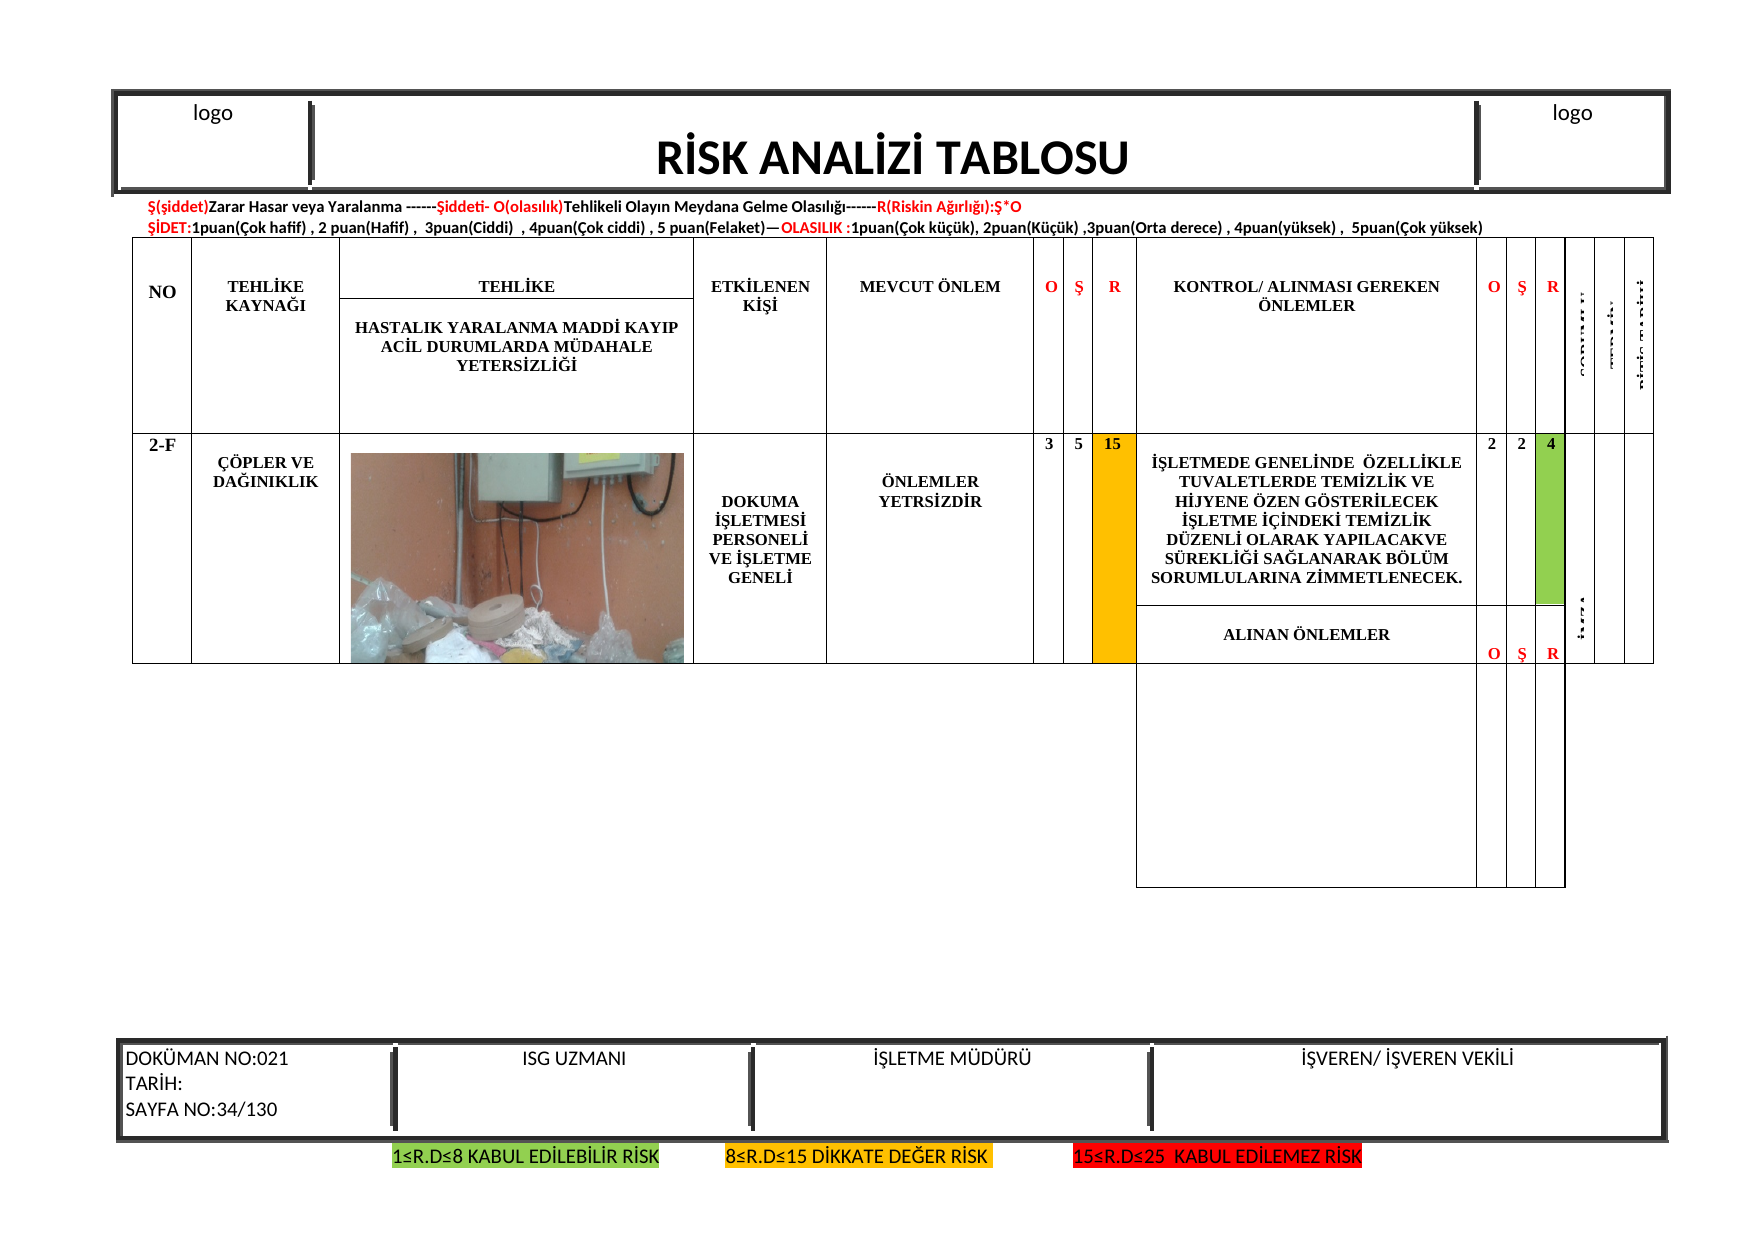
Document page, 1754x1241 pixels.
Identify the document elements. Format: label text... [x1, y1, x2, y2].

table_cell [1536, 664, 1564, 887]
table_cell MEVCUT ÖNLEM [827, 238, 1033, 433]
table_cell ÖNLEMLER YETRSİZDİR [827, 434, 1033, 663]
table_cell 3 [1034, 434, 1063, 663]
table_cell ALINAN ÖNLEMLER [1137, 606, 1476, 663]
table_cell İŞLETMEDE GENELİNDE ÖZELLİKLE TUVALETLERDE TEMİZLİK VE HİJYENE ÖZEN GÖSTERİLECEK İŞLETME İÇİNDEKİ TEMİZLİK DÜZENLİ OLARAK YAPILACAKVE SÜREKLİĞİ SAĞLANARAK BÖLÜM SORUMLULARINA ZİMMETLENECEK. [1137, 434, 1476, 604]
table_cell O [1477, 238, 1506, 433]
table_cell NO [133, 238, 191, 433]
table_cell DOKUMA İŞLETMESİ PERSONELİ VE İŞLETME GENELİ [694, 434, 826, 663]
table_cell KONTROL/ ALINMASI GEREKEN ÖNLEMLER [1137, 238, 1476, 433]
table_cell [1625, 434, 1653, 663]
table_cell [1507, 664, 1535, 887]
table_cell [1477, 664, 1506, 887]
picture [350, 453, 684, 663]
table_cell 4 [1536, 434, 1564, 604]
table_cell [340, 434, 693, 663]
table_cell ETKİLENEN KİŞİ [694, 238, 826, 433]
table_cell O [1477, 606, 1506, 663]
table_cell O [1034, 238, 1063, 433]
table_cell TERMİN [1595, 238, 1624, 433]
table_cell R [1536, 238, 1564, 433]
table_cell İSİM: İMZA: [1566, 434, 1594, 663]
table_cell HASTALIK YARALANMA MADDİ KAYIP ACİL DURUMLARDA MÜDAHALE YETERSİZLİĞİ [340, 299, 693, 433]
table_cell [1137, 664, 1476, 887]
table_cell TEHLİKE [340, 238, 693, 298]
table_cell Ş [1507, 238, 1535, 433]
table_cell 2 [1507, 434, 1535, 604]
table_cell SORUMLU [1566, 238, 1594, 433]
table_cell 15 [1093, 434, 1136, 663]
table_cell Ş [1064, 238, 1092, 433]
table_cell 2 [1477, 434, 1506, 604]
table_cell Ş [1507, 606, 1535, 663]
table_cell 5 [1064, 434, 1092, 663]
table_cell BİTİŞ TARİHİ [1625, 238, 1653, 433]
table_cell R [1536, 606, 1564, 663]
table_cell ÇÖPLER VE DAĞINIKLIK [192, 434, 339, 663]
table_cell R [1093, 238, 1136, 433]
table_cell TEHLİKE KAYNAĞI [192, 238, 339, 433]
table_cell 2-F [133, 434, 191, 663]
table_cell [1595, 434, 1624, 663]
